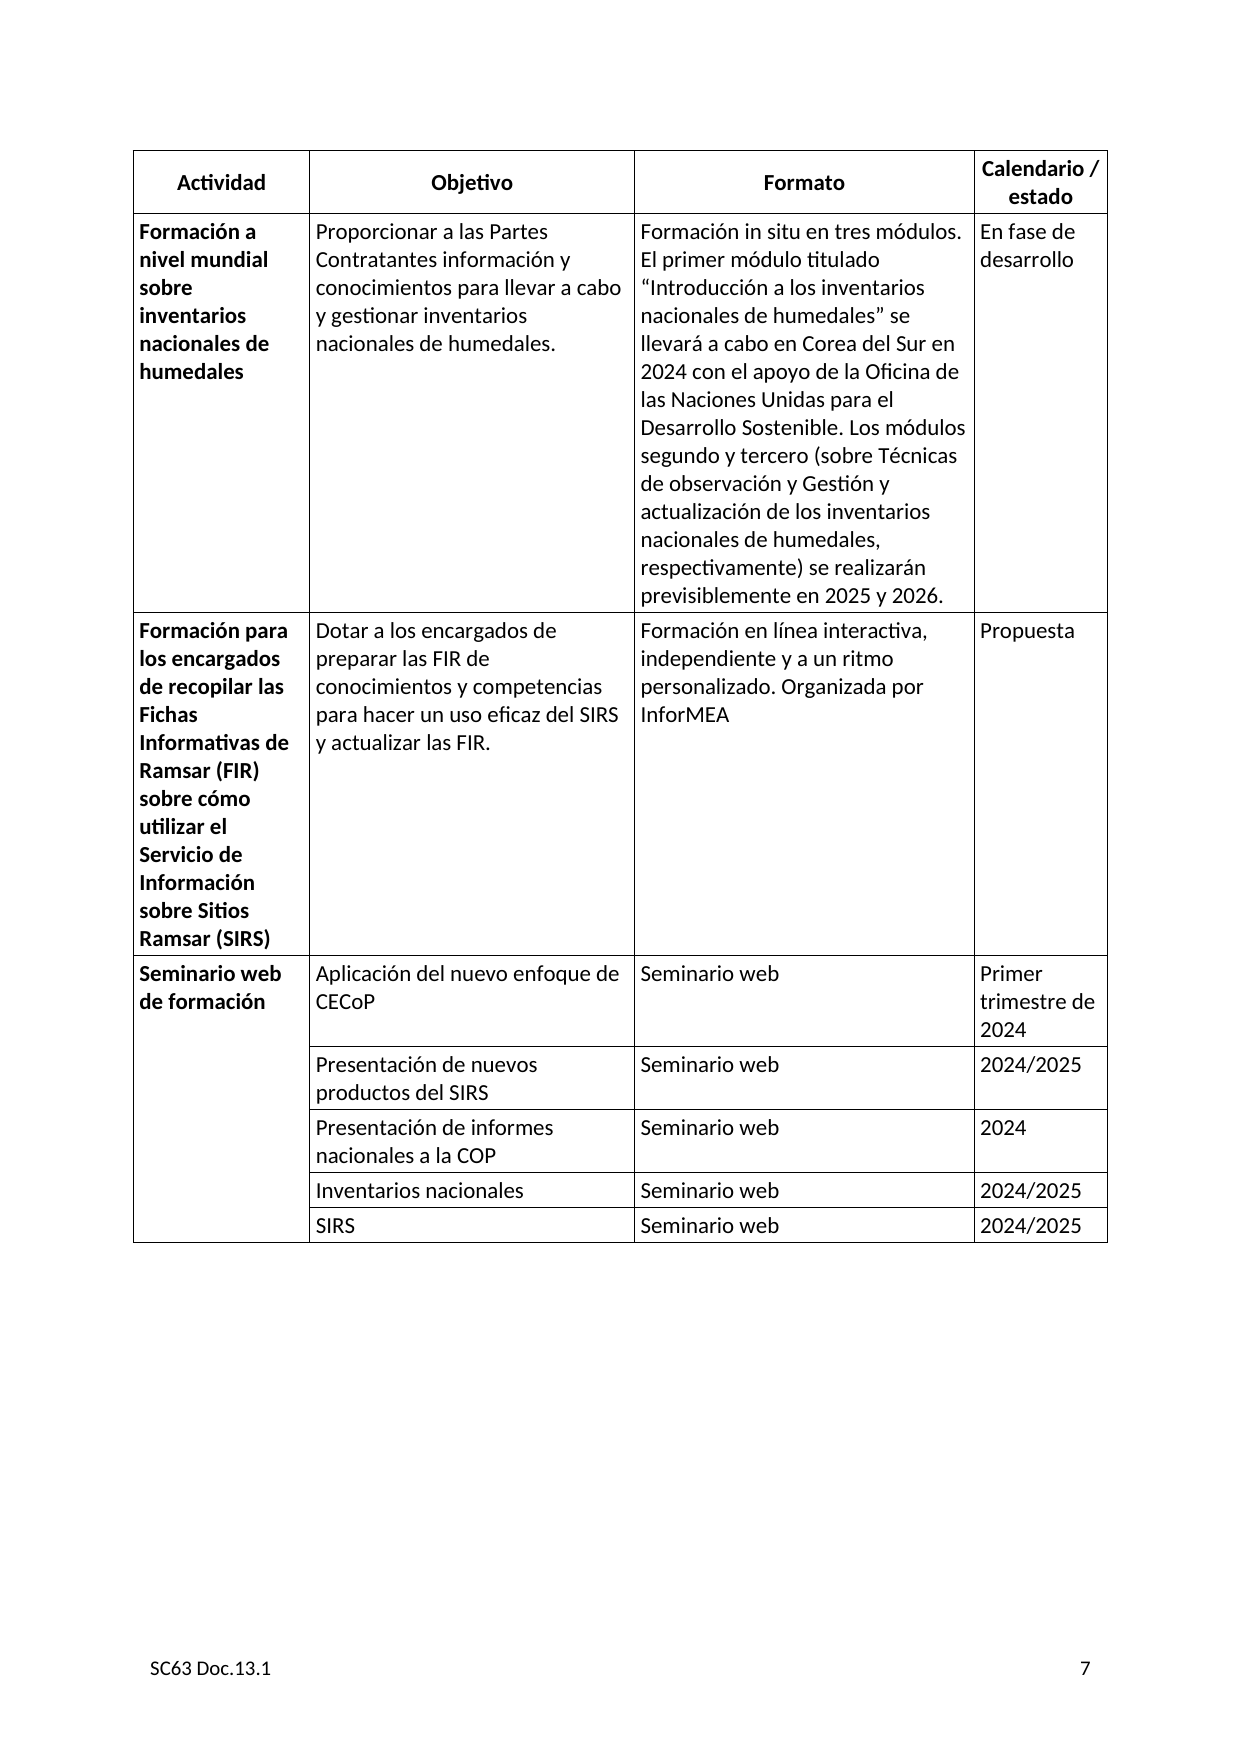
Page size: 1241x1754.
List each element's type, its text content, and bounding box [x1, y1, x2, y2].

table_header Formato [635, 151, 974, 213]
table_cell 2024/2025 [975, 1173, 1107, 1207]
table_cell 2024/2025 [975, 1208, 1107, 1242]
table_cell 2024 [975, 1110, 1107, 1172]
table_cell Seminario web [635, 1110, 974, 1172]
table_cell Formación para los encargados de recopilar las Fichas Informativas de Ramsar (FIR) sobre cómo utilizar el Servicio de Información sobre Sitios Ramsar (SIRS) [134, 613, 309, 955]
table_cell Formación in situ en tres módulos. El primer módulo titulado “Introducción a los inventarios nacionales de humedales” se llevará a cabo en Corea del Sur en 2024 con el apoyo de la Oficina de las Naciones Unidas para el Desarrollo Sostenible. Los módulos segundo y tercero (sobre Técnicas de observación y Gestión y actualización de los inventarios nacionales de humedales, respectivamente) se realizarán previsiblemente en 2025 y 2026. [635, 214, 974, 612]
table_header Objetivo [310, 151, 634, 213]
table_cell Seminario web [635, 1208, 974, 1242]
table_cell Aplicación del nuevo enfoque de CECoP [310, 956, 634, 1046]
table_cell Presentación de informes nacionales a la COP [310, 1110, 634, 1172]
table_cell Proporcionar a las Partes Contratantes información y conocimientos para llevar a cabo y gestionar inventarios nacionales de humedales. [310, 214, 634, 612]
table_cell Presentación de nuevos productos del SIRS [310, 1047, 634, 1109]
table_cell Seminario web [635, 1047, 974, 1109]
table_cell Formación a nivel mundial sobre inventarios nacionales de humedales [134, 214, 309, 612]
table_header Actividad [134, 151, 309, 213]
table_header Calendario / estado [975, 151, 1107, 213]
table_cell Seminario web [635, 1173, 974, 1207]
table_cell Primer trimestre de 2024 [975, 956, 1107, 1046]
table_cell En fase de desarrollo [975, 214, 1107, 612]
table_cell Dotar a los encargados de preparar las FIR de conocimientos y competencias para hacer un uso eficaz del SIRS y actualizar las FIR. [310, 613, 634, 955]
table_cell 2024/2025 [975, 1047, 1107, 1109]
table_cell Seminario web [635, 956, 974, 1046]
table_cell Inventarios nacionales [310, 1173, 634, 1207]
table_cell Propuesta [975, 613, 1107, 955]
table_cell Seminario web de formación [134, 956, 309, 1242]
table_cell Formación en línea interactiva, independiente y a un ritmo personalizado. Organizada por InforMEA [635, 613, 974, 955]
table_cell SIRS [310, 1208, 634, 1242]
